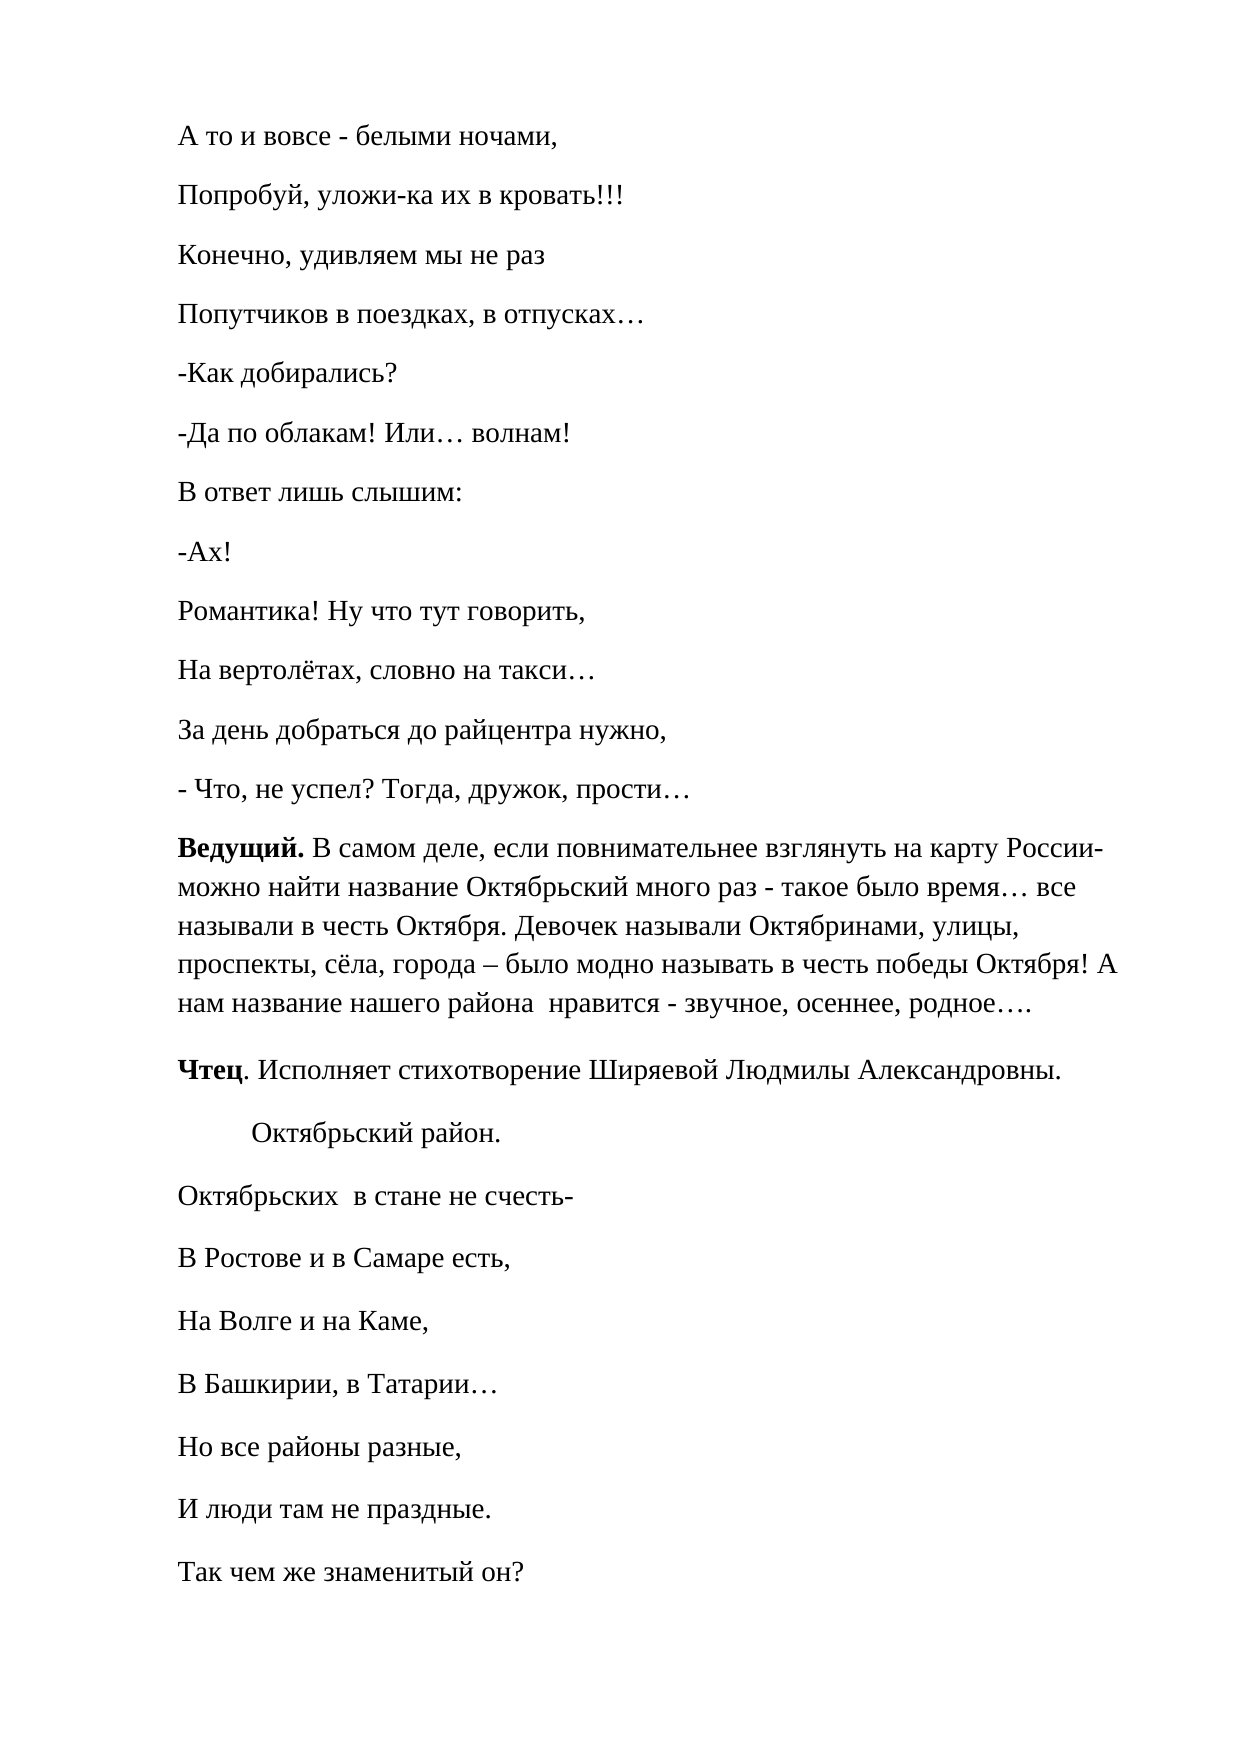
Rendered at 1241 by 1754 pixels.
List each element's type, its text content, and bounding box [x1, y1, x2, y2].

text Чтец. Исполняет стихотворение Ширяевой Людмилы Александровны. [177, 1052, 1152, 1086]
text -Как добирались? [177, 356, 1152, 389]
text -Да по облакам! Или… волнам! [177, 415, 1152, 448]
text Попутчиков в поездках, в отпусках… [177, 296, 1152, 330]
text Так чем же знаменитый он? [177, 1554, 1152, 1588]
text Но все районы разные, [177, 1429, 1152, 1462]
text В ответ лишь слышим: [177, 474, 1152, 508]
text Романтика! Ну что тут говорить, [177, 593, 1152, 627]
text Октябрьских в стане не счесть- [177, 1178, 1152, 1211]
text В Башкирии, в Татарии… [177, 1366, 1152, 1399]
text В Ростове и в Самаре есть, [177, 1241, 1152, 1274]
text Октябрьский район. [177, 1115, 1152, 1149]
text Конечно, удивляем мы не раз [177, 237, 1152, 270]
text Попробуй, уложи-ка их в кровать!!! [177, 177, 1152, 211]
text -Ах! [177, 534, 1152, 567]
text Ведущий. В самом деле, если повнимательнее взглянуть на карту России- можно найти название Октябрьский много раз - такое было время… все называли в честь Октября. Девочек называли Октябринами, улицы, проспекты, сёла, города – было модно называть в честь победы Октября! А нам название нашего района нравится - звучное, осеннее, родное…. [177, 831, 1152, 1018]
text - Что, не успел? Тогда, дружок, прости… [177, 771, 1152, 805]
text А то и вовсе - белыми ночами, [177, 118, 1152, 152]
text За день добраться до райцентра нужно, [177, 712, 1152, 745]
text На Волге и на Каме, [177, 1303, 1152, 1337]
text И люди там не праздные. [177, 1491, 1152, 1525]
text На вертолётах, словно на такси… [177, 652, 1152, 686]
